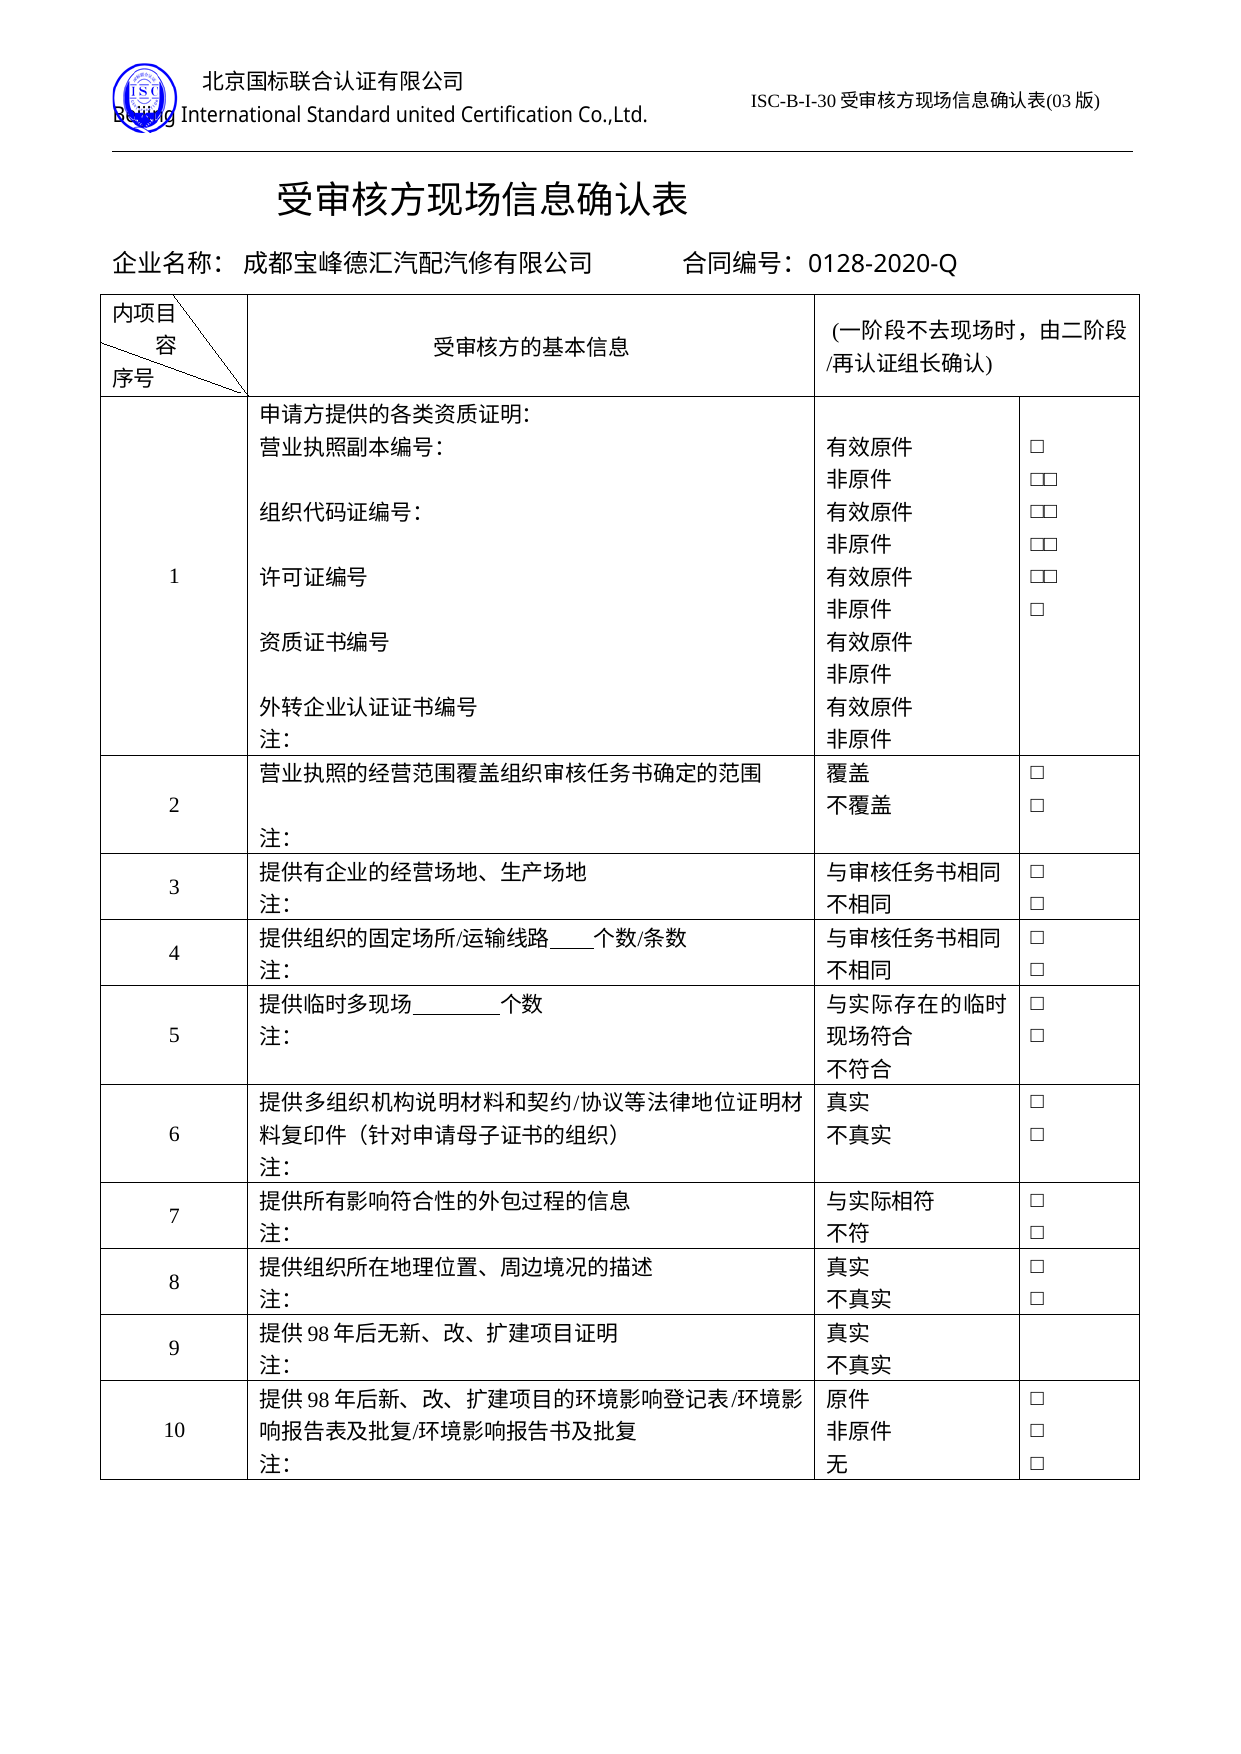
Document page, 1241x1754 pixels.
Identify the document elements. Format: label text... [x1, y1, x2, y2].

table_cell □ □ □ [1020, 1381, 1139, 1479]
table_cell 真实 不真实 [815, 1085, 1019, 1182]
table_cell 提供所有影响符合性的外包过程的信息 注： [248, 1183, 814, 1248]
table_cell 原件 非原件 无 [815, 1381, 1019, 1479]
table_cell 4 [101, 920, 247, 985]
table_cell □ □ [1020, 854, 1139, 919]
table_cell 提供组织的固定场所/运输线路 个数/条数 注： [248, 920, 814, 985]
table_header (一阶段不去现场时，由二阶段/再认证组长确认) [815, 295, 1139, 396]
table_cell 覆盖 不覆盖 [815, 756, 1019, 853]
table_cell 有效原件 非原件 有效原件 非原件 有效原件 非原件 有效原件 非原件 有效原件 非原件 [815, 397, 1019, 754]
table_cell 营业执照的经营范围覆盖组织审核任务书确定的范围 注： [248, 756, 814, 853]
table_cell 5 [101, 986, 247, 1084]
table_cell 7 [101, 1183, 247, 1248]
table_cell 3 [101, 854, 247, 919]
table_header 受审核方的基本信息 [248, 295, 814, 396]
table_cell 6 [101, 1085, 247, 1182]
table_cell 与审核任务书相同 不相同 [815, 920, 1019, 985]
table_cell □ □□ □□ □□ □□ □ [1020, 397, 1139, 754]
picture [112, 63, 180, 132]
text 企业名称： 成都宝峰德汇汽配汽修有限公司 合同编号：0128-2020-Q [112, 229, 1128, 294]
table_cell 与实际相符 不符 [815, 1183, 1019, 1248]
text 受审核方现场信息确认表 [112, 164, 1128, 229]
table_cell 提供98年后无新、改、扩建项目证明 注： [248, 1315, 814, 1380]
table_cell □ □ [1020, 986, 1139, 1084]
table_cell □ □ [1020, 1183, 1139, 1248]
table_cell □ □ [1020, 1085, 1139, 1182]
table_cell 提供98年后新、改、扩建项目的环境影响登记表/环境影响报告表及批复/环境影响报告书及批复 注： [248, 1381, 814, 1479]
table_cell 提供有企业的经营场地、生产场地 注： [248, 854, 814, 919]
table_cell 真实 不真实 [815, 1315, 1019, 1380]
table_cell 9 [101, 1315, 247, 1380]
table_cell 1 [101, 397, 247, 754]
table_cell 与审核任务书相同 不相同 [815, 854, 1019, 919]
table_cell 与实际存在的临时现场符合 不符合 [815, 986, 1019, 1084]
table_cell 提供临时多现场 个数 注： [248, 986, 814, 1084]
table_header 内项目 容 序号 [101, 295, 247, 396]
table_cell □ □ [1020, 756, 1139, 853]
table_cell 10 [101, 1381, 247, 1479]
table_cell 申请方提供的各类资质证明： 营业执照副本编号： 组织代码证编号： 许可证编号 资质证书编号 外转企业认证证书编号 注： [248, 397, 814, 754]
table_cell □ □ [1020, 920, 1139, 985]
table_cell 真实 不真实 [815, 1249, 1019, 1314]
table_cell [1020, 1315, 1139, 1380]
table_cell 提供组织所在地理位置、周边境况的描述 注： [248, 1249, 814, 1314]
table_cell 提供多组织机构说明材料和契约/协议等法律地位证明材料复印件（针对申请母子证书的组织） 注： [248, 1085, 814, 1182]
table_cell 8 [101, 1249, 247, 1314]
table_cell 2 [101, 756, 247, 853]
table_cell □ □ [1020, 1249, 1139, 1314]
